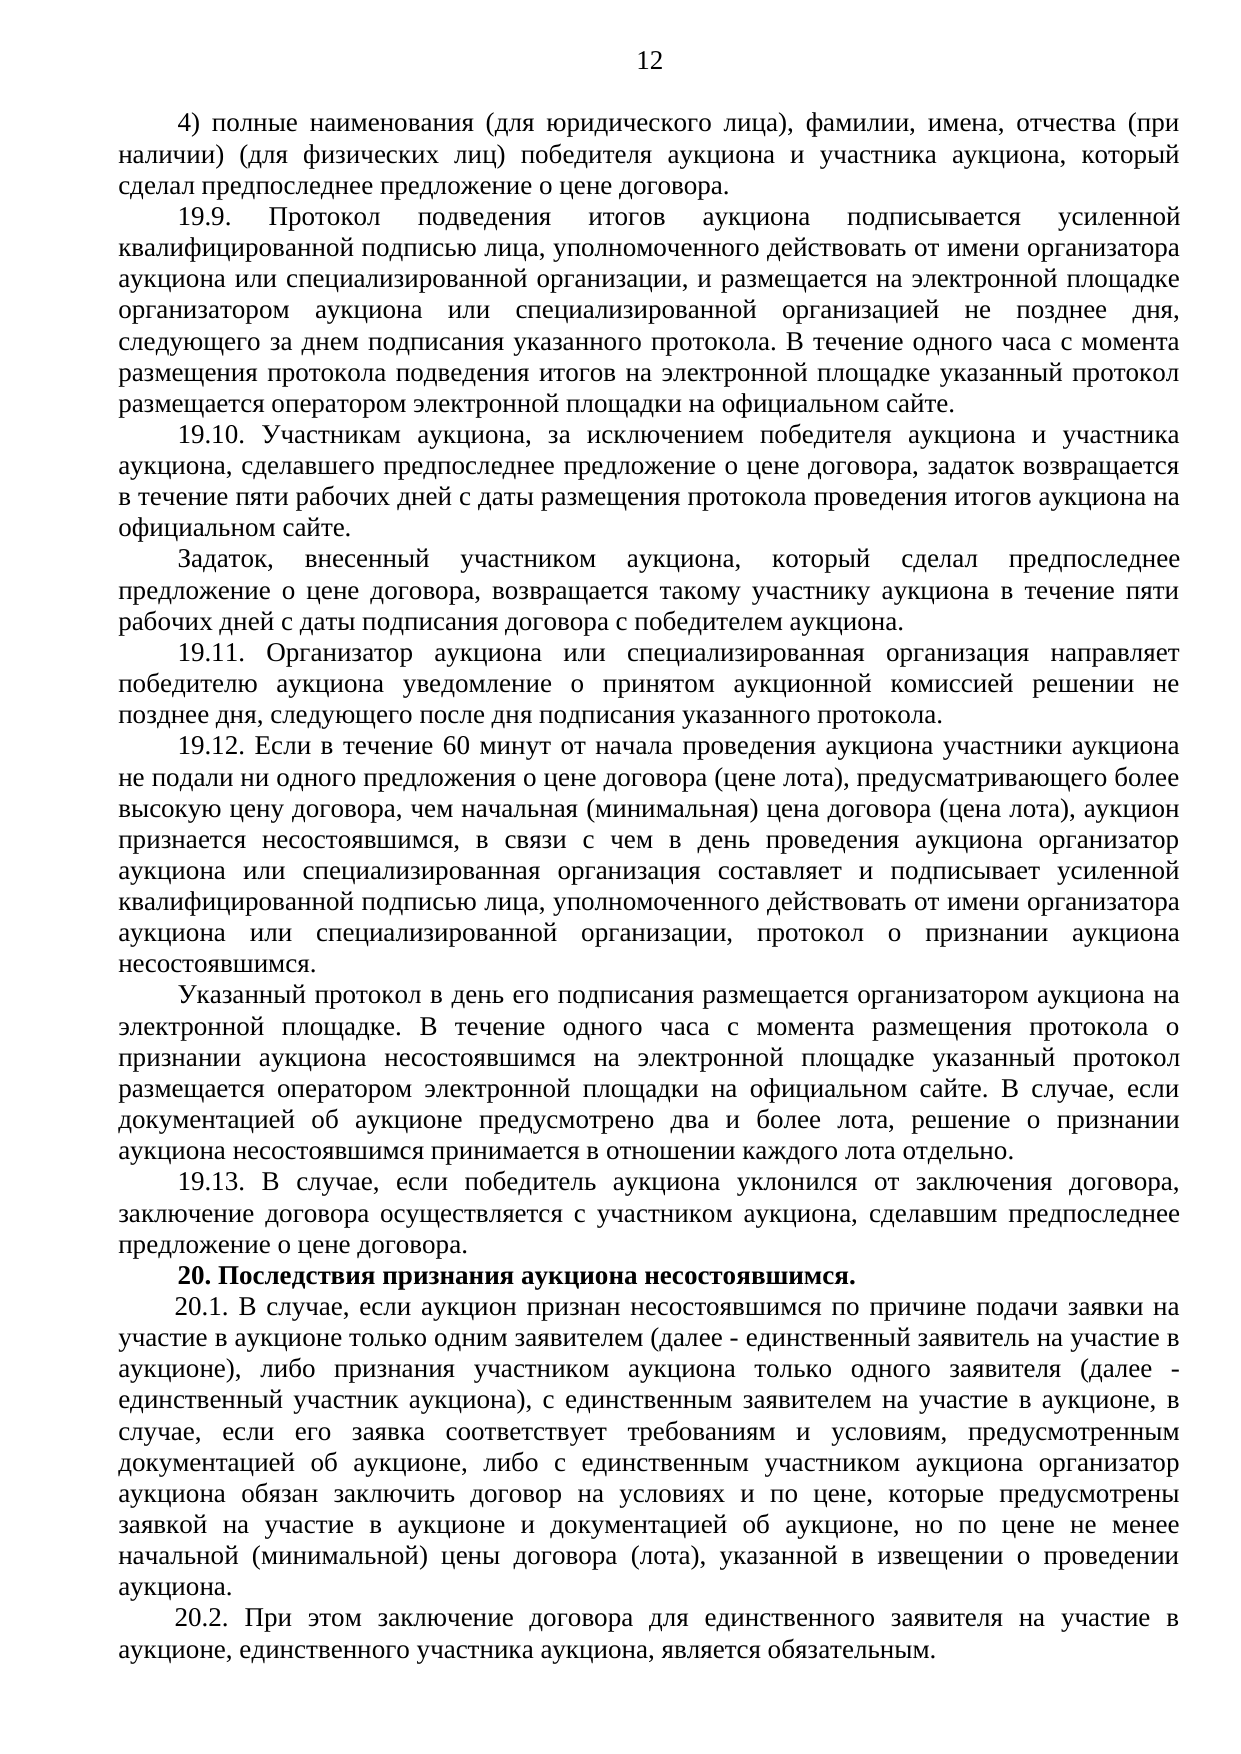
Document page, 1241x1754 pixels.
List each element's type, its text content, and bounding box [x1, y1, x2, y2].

text Задаток, внесенный участником аукциона, который сделал предпоследнее предложение о цене договора, возвращается такому участнику аукциона в течение пяти рабочих дней с даты подписания договора с победителем аукциона. [118, 543, 1181, 636]
text 19.10. Участникам аукциона, за исключением победителя аукциона и участника аукциона, сделавшего предпоследнее предложение о цене договора, задаток возвращается в течение пяти рабочих дней с даты размещения протокола проведения итогов аукциона на официальном сайте. [118, 418, 1181, 543]
text 19.12. Если в течение 60 минут от начала проведения аукциона участники аукциона не подали ни одного предложения о цене договора (цене лота), предусматривающего более высокую цену договора, чем начальная (минимальная) цена договора (цена лота), аукцион признается несостоявшимся, в связи с чем в день проведения аукциона организатор аукциона или специализированная организация составляет и подписывает усиленной квалифицированной подписью лица, уполномоченного действовать от имени организатора аукциона или специализированной организации, протокол о признании аукциона несостоявшимся. [118, 729, 1181, 979]
text 20. Последствия признания аукциона несостоявшимся. [118, 1259, 1181, 1290]
text 19.13. В случае, если победитель аукциона уклонился от заключения договора, заключение договора осуществляется с участником аукциона, сделавшим предпоследнее предложение о цене договора. [118, 1166, 1181, 1259]
text 20.1. В случае, если аукцион признан несостоявшимся по причине подачи заявки на участие в аукционе только одним заявителем (далее - единственный заявитель на участие в аукционе), либо признания участником аукциона только одного заявителя (далее - единственный участник аукциона), с единственным заявителем на участие в аукционе, в случае, если его заявка соответствует требованиям и условиям, предусмотренным документацией об аукционе, либо с единственным участником аукциона организатор аукциона обязан заключить договор на условиях и по цене, которые предусмотрены заявкой на участие в аукционе и документацией об аукционе, но по цене не менее начальной (минимальной) цены договора (лота), указанной в извещении о проведении аукциона. [118, 1290, 1181, 1602]
text 19.11. Организатор аукциона или специализированная организация направляет победителю аукциона уведомление о принятом аукционной комиссией решении не позднее дня, следующего после дня подписания указанного протокола. [118, 636, 1181, 729]
text Указанный протокол в день его подписания размещается организатором аукциона на электронной площадке. В течение одного часа с момента размещения протокола о признании аукциона несостоявшимся на электронной площадке указанный протокол размещается оператором электронной площадки на официальном сайте. В случае, если документацией об аукционе предусмотрено два и более лота, решение о признании аукциона несостоявшимся принимается в отношении каждого лота отдельно. [118, 979, 1181, 1166]
text 20.2. При этом заключение договора для единственного заявителя на участие в аукционе, единственного участника аукциона, является обязательным. [118, 1602, 1181, 1664]
text 4) полные наименования (для юридического лица), фамилии, имена, отчества (при наличии) (для физических лиц) победителя аукциона и участника аукциона, который сделал предпоследнее предложение о цене договора. [118, 107, 1181, 200]
text 19.9. Протокол подведения итогов аукциона подписывается усиленной квалифицированной подписью лица, уполномоченного действовать от имени организатора аукциона или специализированной организации, и размещается на электронной площадке организатором аукциона или специализированной организацией не позднее дня, следующего за днем подписания указанного протокола. В течение одного часа с момента размещения протокола подведения итогов на электронной площадке указанный протокол размещается оператором электронной площадки на официальном сайте. [118, 200, 1181, 418]
